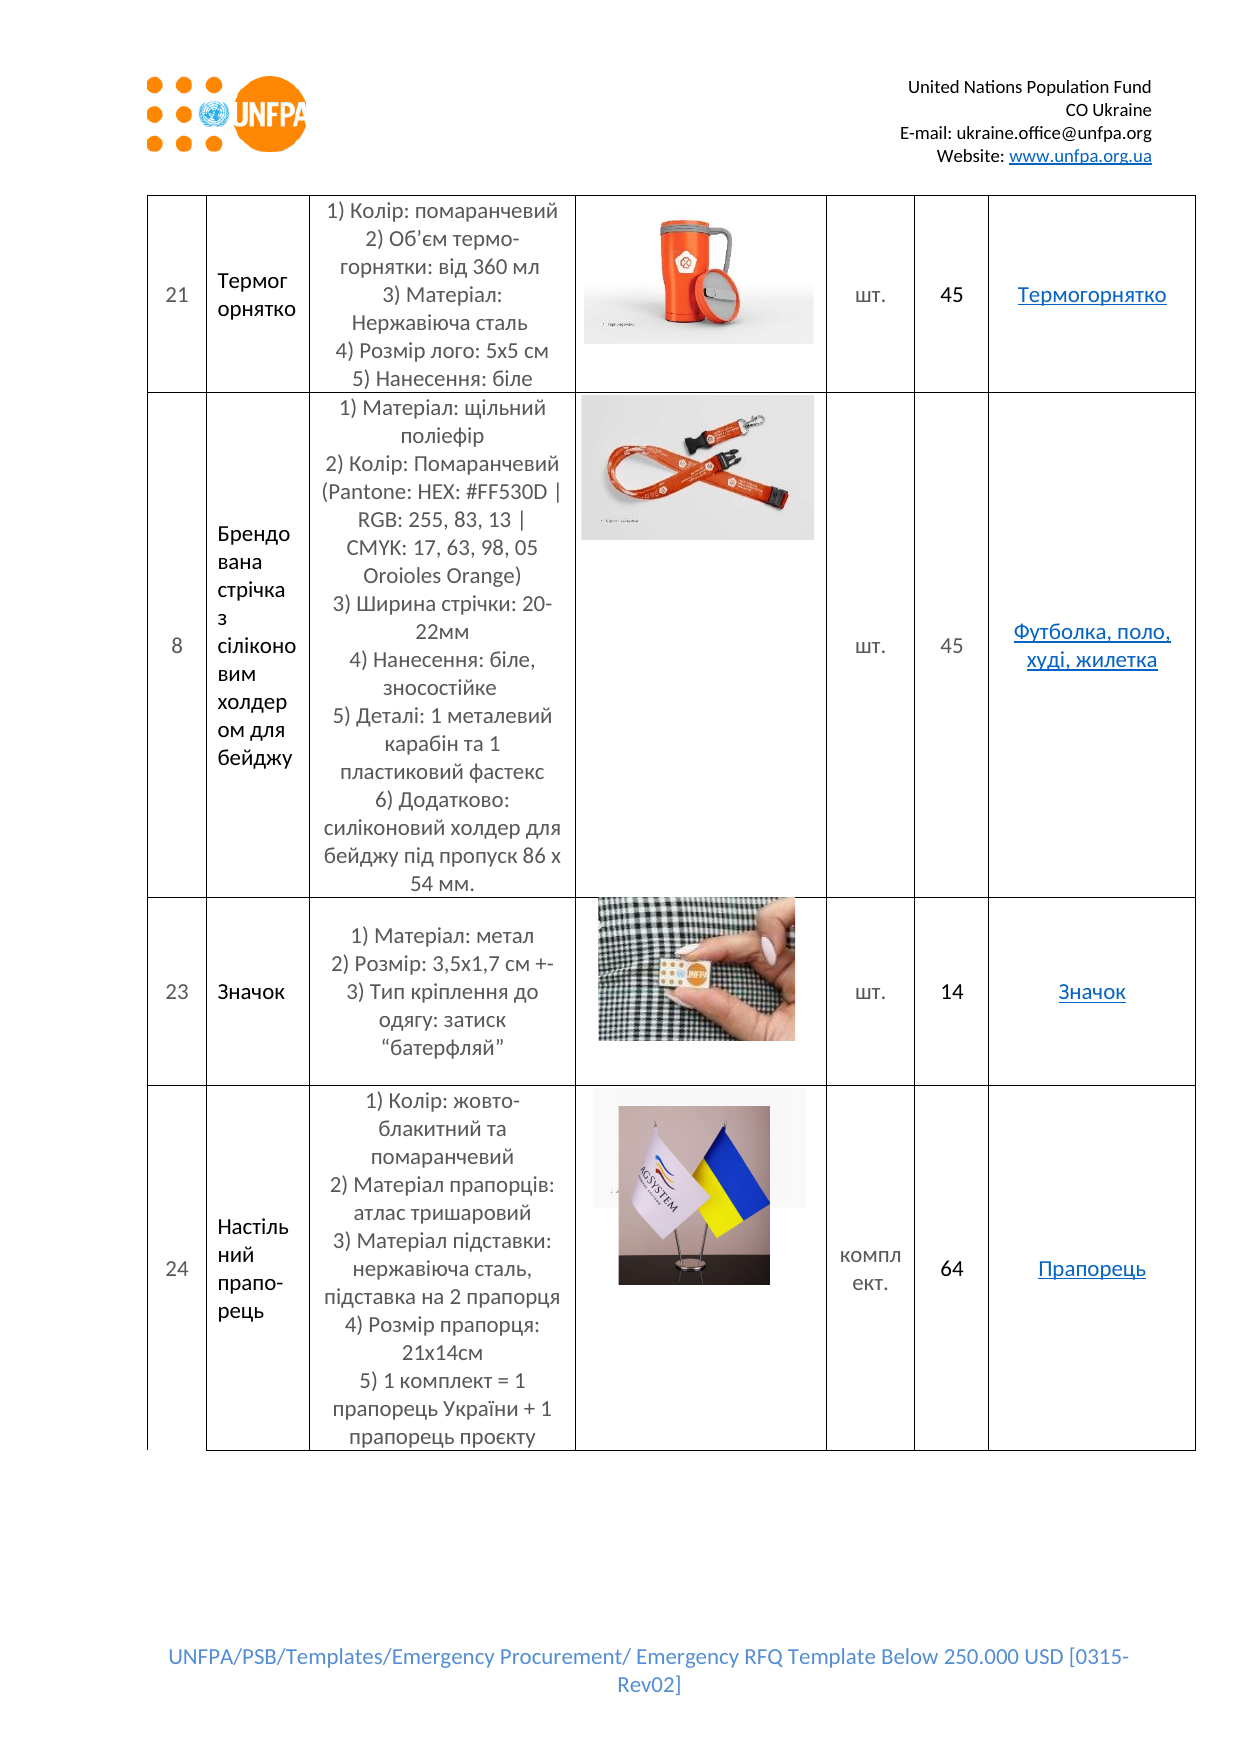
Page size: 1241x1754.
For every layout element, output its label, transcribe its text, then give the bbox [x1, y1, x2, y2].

table_cell шт. [827, 196, 914, 392]
table_cell Настільний прапо-рець [207, 1086, 309, 1450]
table_cell 1) Колір: помаранчевий 2) Об’єм термо-горнятки: від 360 мл 3) Матеріал: Нержавіюча сталь 4) Розмір лого: 5х5 см 5) Нанесення: біле [310, 196, 575, 392]
table_cell 23 [148, 898, 206, 1085]
table_cell 21 [148, 196, 206, 392]
picture [593, 1088, 806, 1285]
table_cell Термогорнятко [989, 196, 1195, 392]
table_cell Футболка, поло, худі, жилетка [989, 393, 1195, 897]
table_cell [576, 393, 826, 897]
table_cell 64 [915, 1086, 988, 1450]
table_cell 1) Колір: жовто-блакитний та помаранчевий 2) Матеріал прапорців: атлас тришаровий 3) Матеріал підставки: нержавіюча сталь, підставка на 2 прапорця 4) Розмір прапорця: 21х14см 5) 1 комплект = 1 прапорець України + 1 прапорець проєкту [310, 1086, 575, 1450]
table_cell Брендована стрічка з сіліконовим холдером для бейджу [207, 393, 309, 897]
table_cell Значок [989, 898, 1195, 1085]
table_cell Значок [207, 898, 309, 1085]
table_cell Прапорець [989, 1086, 1195, 1450]
table_cell 24 [148, 1086, 206, 1450]
picture [583, 198, 814, 344]
table_cell 45 [915, 393, 988, 897]
table_cell 8 [148, 393, 206, 897]
table_cell 1) Матеріал: метал 2) Розмір: 3,5х1,7 см +- 3) Тип кріплення до одягу: затиск “батерфляй” [310, 898, 575, 1085]
table_cell 14 [915, 898, 988, 1085]
table_cell шт. [827, 393, 914, 897]
table_cell шт. [827, 898, 914, 1085]
table_cell 45 [915, 196, 988, 392]
picture [598, 897, 796, 1041]
table_cell [576, 196, 826, 392]
picture [581, 395, 815, 540]
table_cell [576, 1086, 826, 1450]
picture [147, 76, 307, 152]
table_cell 1) Матеріал: щільний поліефір 2) Колір: Помаранчевий (Pantone: HEX: #FF530D | RGB: 255, 83, 13 | CMYK: 17, 63, 98, 05 Oroioles Orange) 3) Ширина стрічки: 20-22мм 4) Нанесення: біле, зносостійке 5) Деталі: 1 металевий карабін та 1 пластиковий фастекс 6) Додатково: силіконовий холдер для бейджу під пропуск 86 x 54 мм. [310, 393, 575, 897]
table_cell Термогорнятко [207, 196, 309, 392]
table_cell [576, 898, 826, 1085]
table_cell комплект. [827, 1086, 914, 1450]
